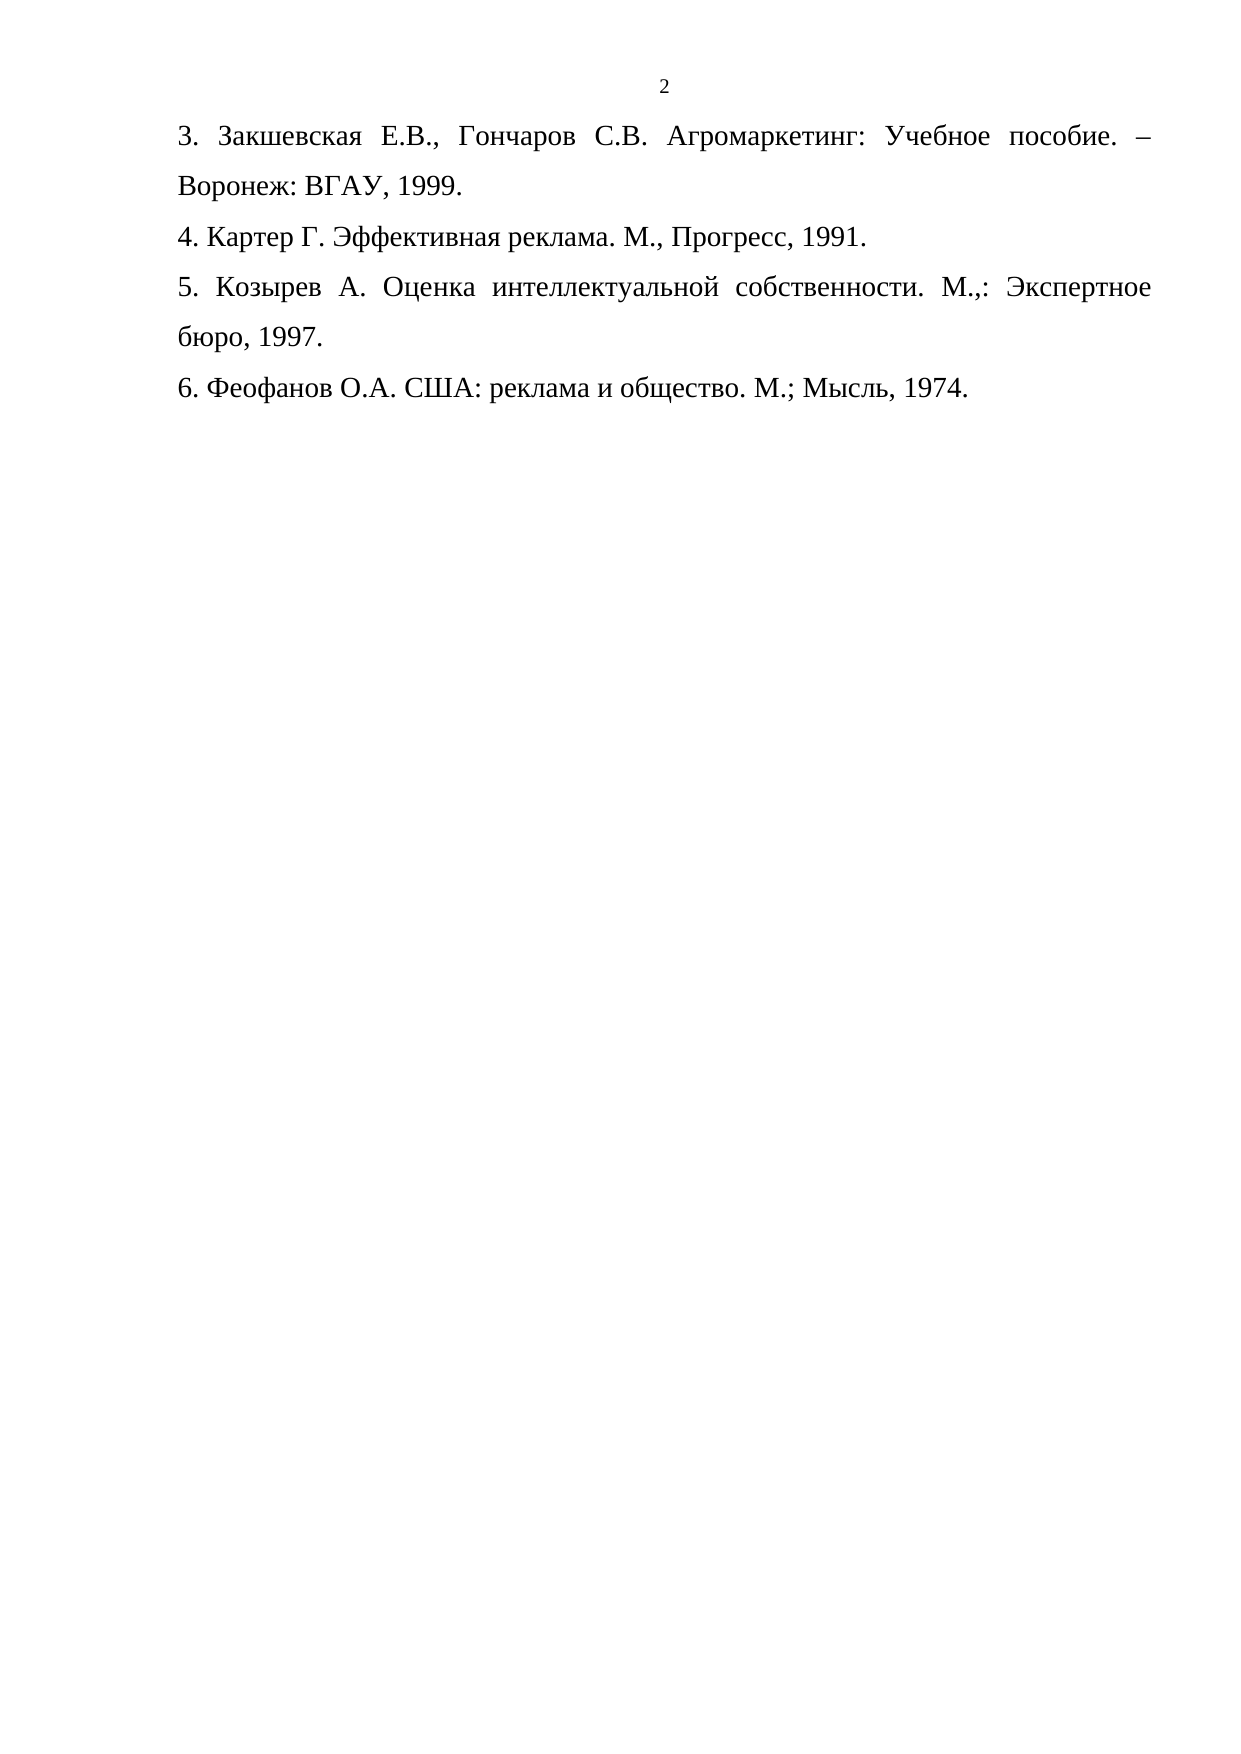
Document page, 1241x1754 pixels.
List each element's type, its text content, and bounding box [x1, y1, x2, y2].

text 4. Картер Г. Эффективная реклама. М., Прогресс, 1991. [177, 219, 1152, 252]
text 6. Феофанов О.А. США: реклама и общество. М.; Мысль, 1974. [177, 370, 1152, 403]
text 3. Закшевская Е.В., Гончаров С.В. Агромаркетинг: Учебное пособие. – Воронеж: ВГАУ, 1999. [177, 118, 1152, 202]
text 5. Козырев А. Оценка интеллектуальной собственности. М.,: Экспертное бюро, 1997. [177, 269, 1152, 353]
